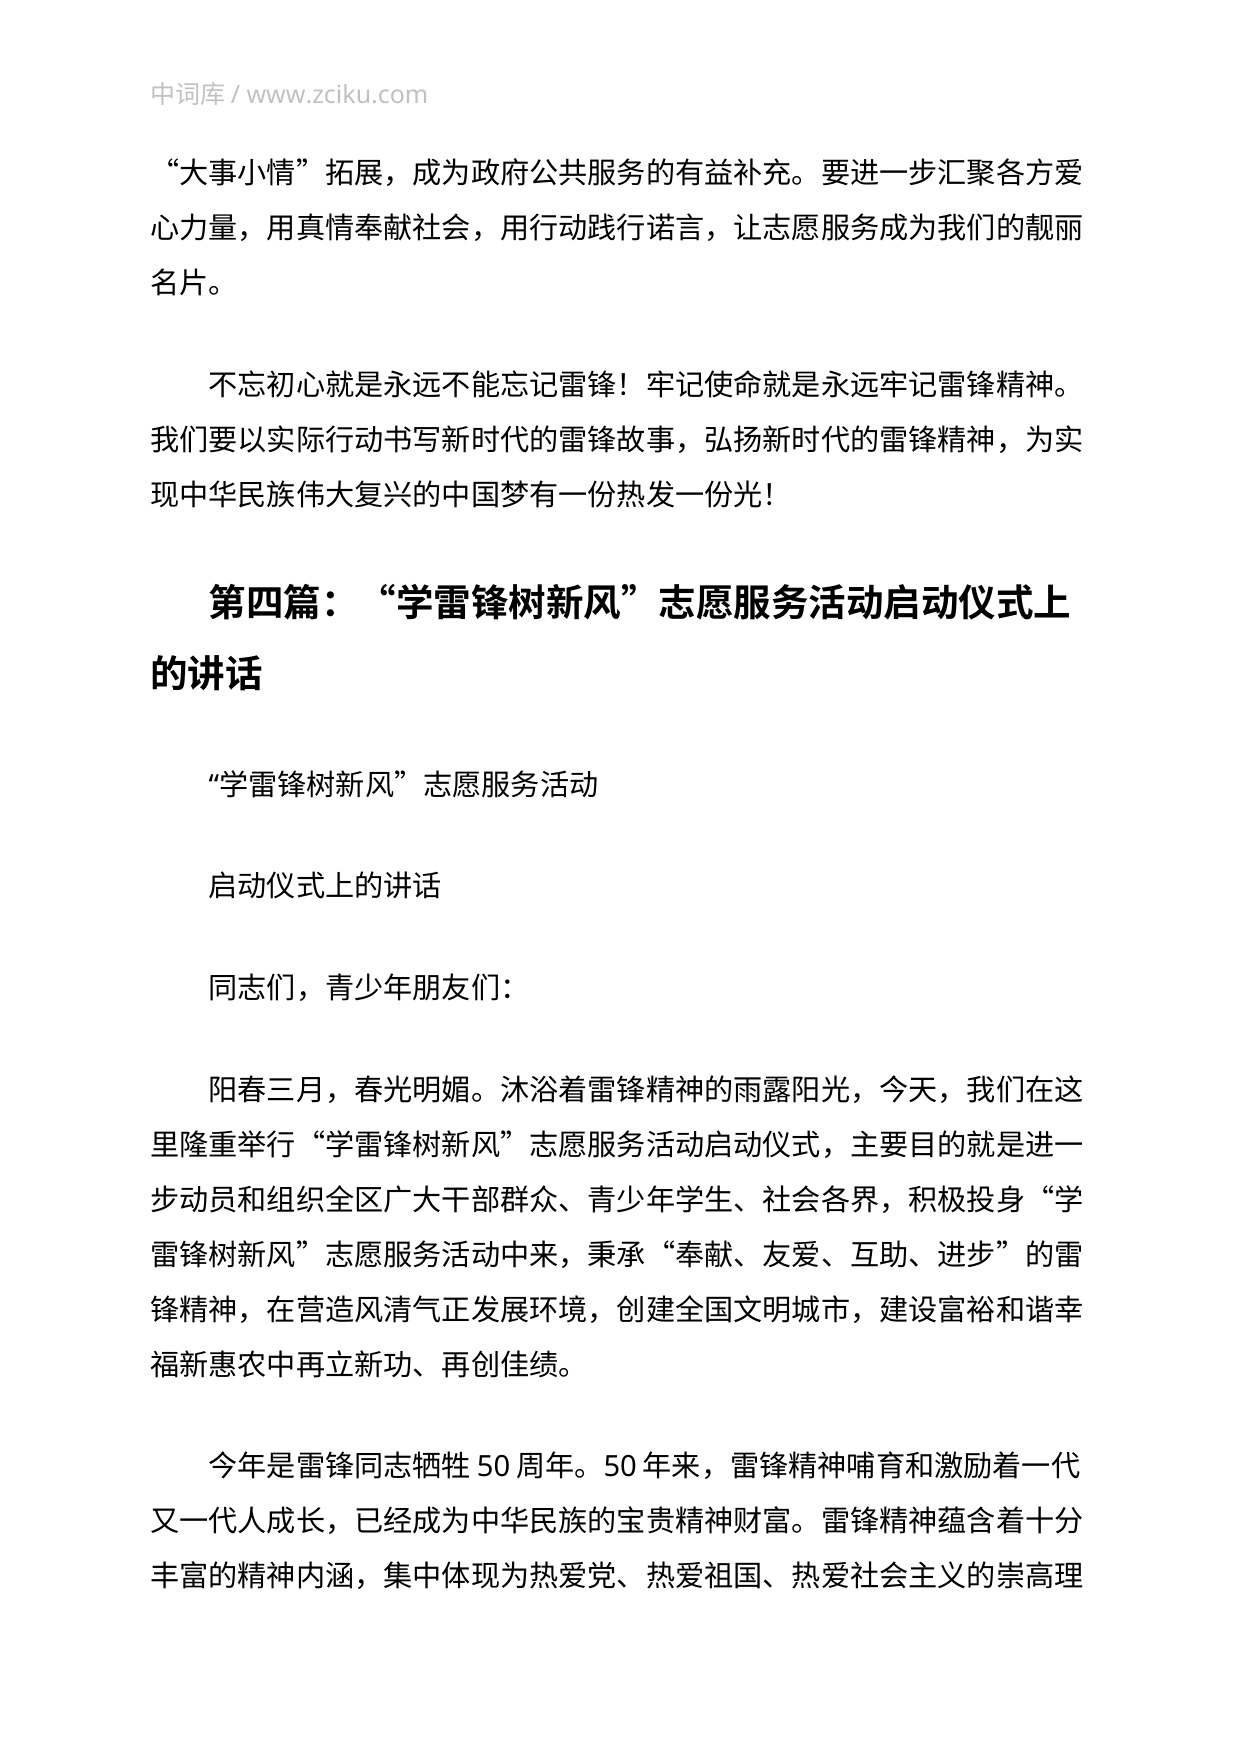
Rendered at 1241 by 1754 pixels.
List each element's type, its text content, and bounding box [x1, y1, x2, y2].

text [150, 1443, 1090, 1595]
text 不忘初心就是永远不能忘记雷锋！牢记使命就是永远牢记雷锋精神。我们要以实际行动书写新时代的雷锋故事，弘扬新时代的雷锋精神，为实现中华民族伟大复兴的中国梦有一份热发一份光！ [150, 362, 1090, 514]
text 启动仪式上的讲话 [150, 863, 1090, 905]
text 第四篇：“学雷锋树新风”志愿服务活动启动仪式上的讲话 [150, 573, 1090, 698]
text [150, 150, 1090, 302]
text 阳春三月，春光明媚。沐浴着雷锋精神的雨露阳光，今天，我们在这里隆重举行“学雷锋树新风”志愿服务活动启动仪式，主要目的就是进一步动员和组织全区广大干部群众、青少年学生、社会各界，积极投身“学雷锋树新风”志愿服务活动中来，秉承“奉献、友爱、互助、进步”的雷锋精神，在营造风清气正发展环境，创建全国文明城市，建设富裕和谐幸福新惠农中再立新功、再创佳绩。 [150, 1067, 1090, 1383]
text 同志们，青少年朋友们： [150, 965, 1090, 1007]
text “学雷锋树新风”志愿服务活动 [150, 761, 1090, 803]
